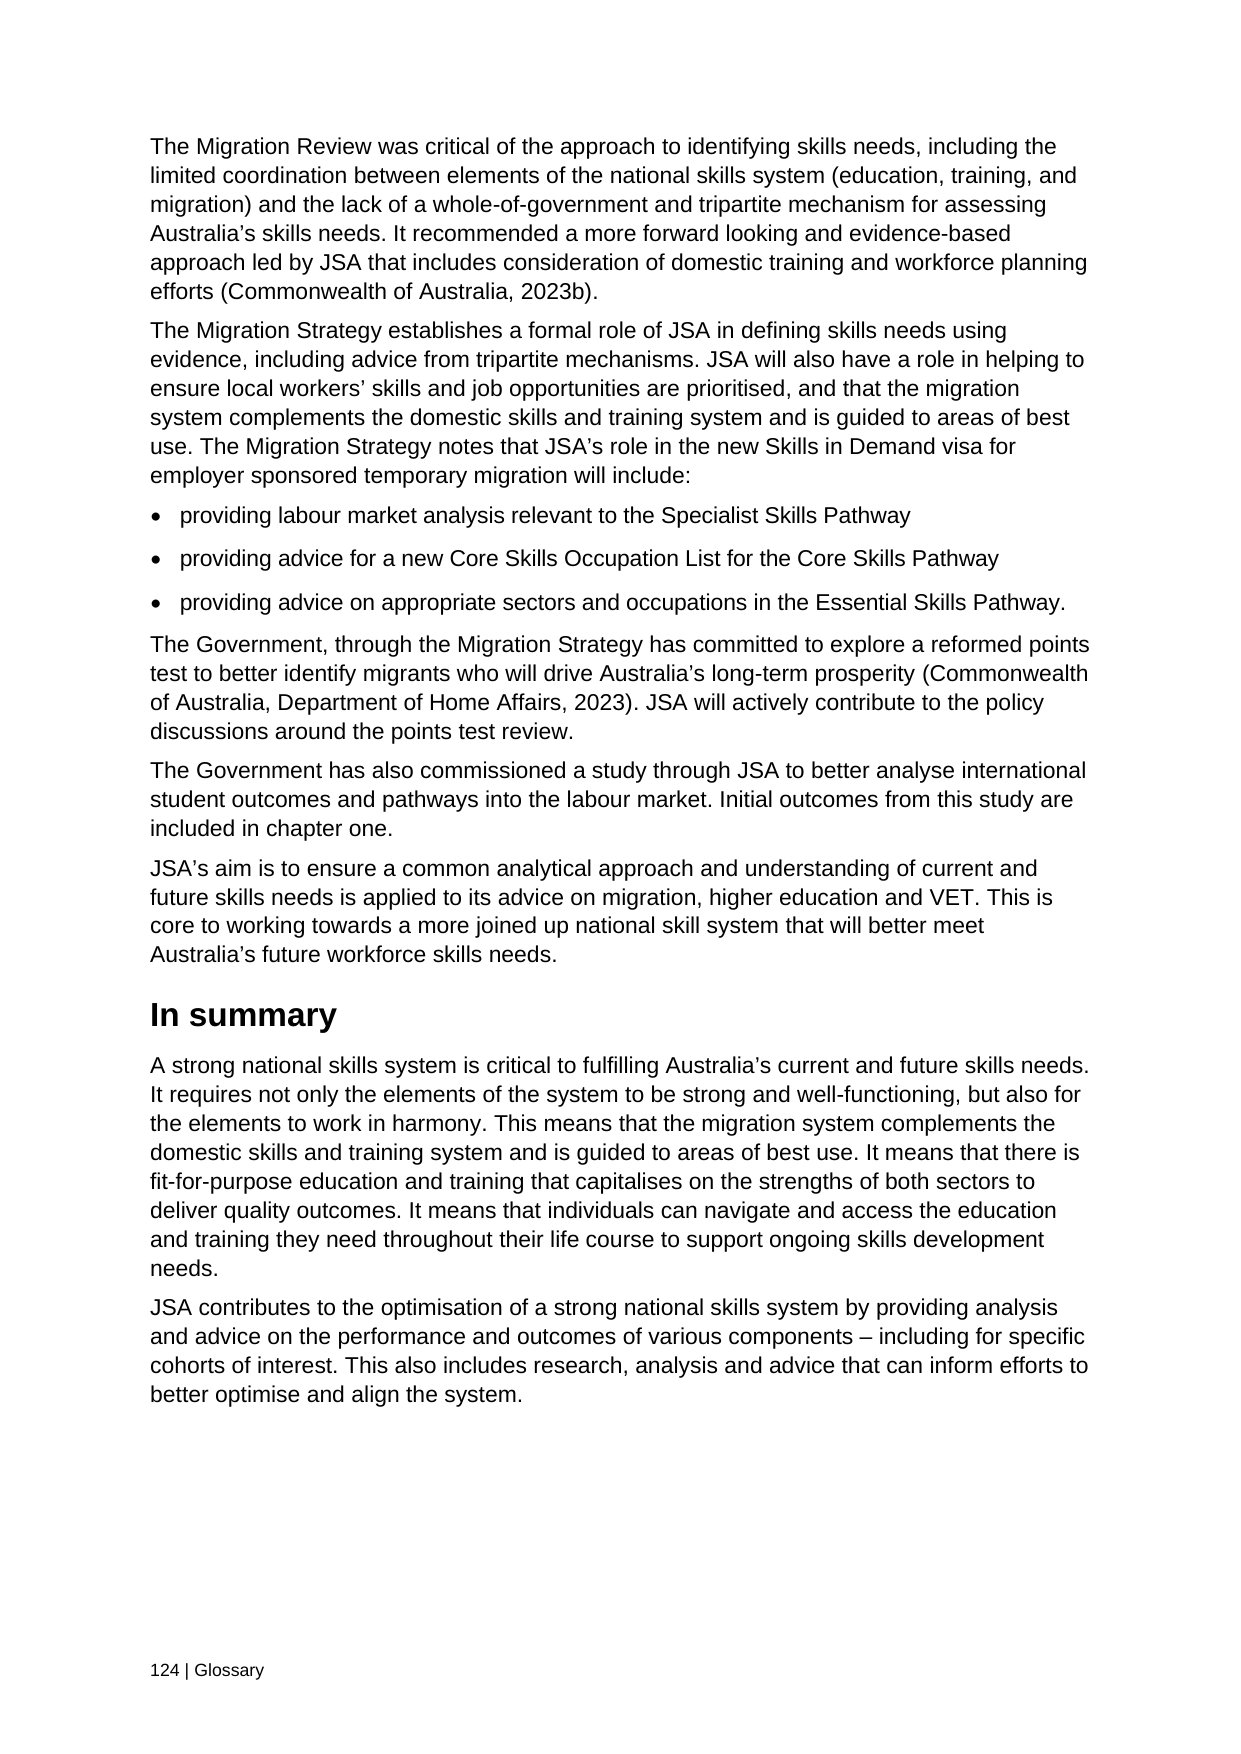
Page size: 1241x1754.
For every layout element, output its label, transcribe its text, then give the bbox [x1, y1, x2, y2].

subtitle In summary [150, 995, 1090, 1034]
text The Migration Review was critical of the approach to identifying skills needs, including the limited coordination between elements of the national skills system (education, training, and migration) and the lack of a whole-of-government and tripartite mechanism for assessing Australia’s skills needs. It recommended a more forward looking and evidence-based approach led by JSA that includes consideration of domestic training and workforce planning efforts . [150, 133, 1090, 304]
text JSA’s aim is to ensure a common analytical approach and understanding of current and future skills needs is applied to its advice on migration, higher education and VET. This is core to working towards a more joined up national skill system that will better meet Australia’s future workforce skills needs. [150, 854, 1090, 968]
text The Government, through the Migration Strategy has committed to explore a reformed points test to better identify migrants who will drive Australia’s long-term prosperity . JSA will actively contribute to the policy discussions around the points test review. [150, 631, 1090, 744]
text The Government has also commissioned a study through JSA to better analyse international student outcomes and pathways into the labour market. Initial outcomes from this study are included in chapter one. [150, 757, 1090, 841]
text The Migration Strategy establishes a formal role of JSA in defining skills needs using evidence, including advice from tripartite mechanisms. JSA will also have a role in helping to ensure local workers’ skills and job opportunities are prioritised, and that the migration system complements the domestic skills and training system and is guided to areas of best use. The Migration Strategy notes that JSA’s role in the new Skills in Demand visa for employer sponsored temporary migration will include: [150, 317, 1090, 488]
text JSA contributes to the optimisation of a strong national skills system by providing analysis and advice on the performance and outcomes of various components – including for specific cohorts of interest. This also includes research, analysis and advice that can inform efforts to better optimise and align the system. [150, 1294, 1090, 1407]
list providing labour market analysis relevant to the Specialist Skills Pathway [150, 501, 1090, 529]
text A strong national skills system is critical to fulfilling Australia’s current and future skills needs. It requires not only the elements of the system to be strong and well-functioning, but also for the elements to work in harmony. This means that the migration system complements the domestic skills and training system and is guided to areas of best use. It means that there is fit-for-purpose education and training that capitalises on the strengths of both sectors to deliver quality outcomes. It means that individuals can navigate and access the education and training they need throughout their life course to support ongoing skills development needs. [150, 1052, 1090, 1281]
list providing advice on appropriate sectors and occupations in the Essential Skills Pathway. [150, 588, 1090, 616]
list providing advice for a new Core Skills Occupation List for the Core Skills Pathway [150, 544, 1090, 572]
